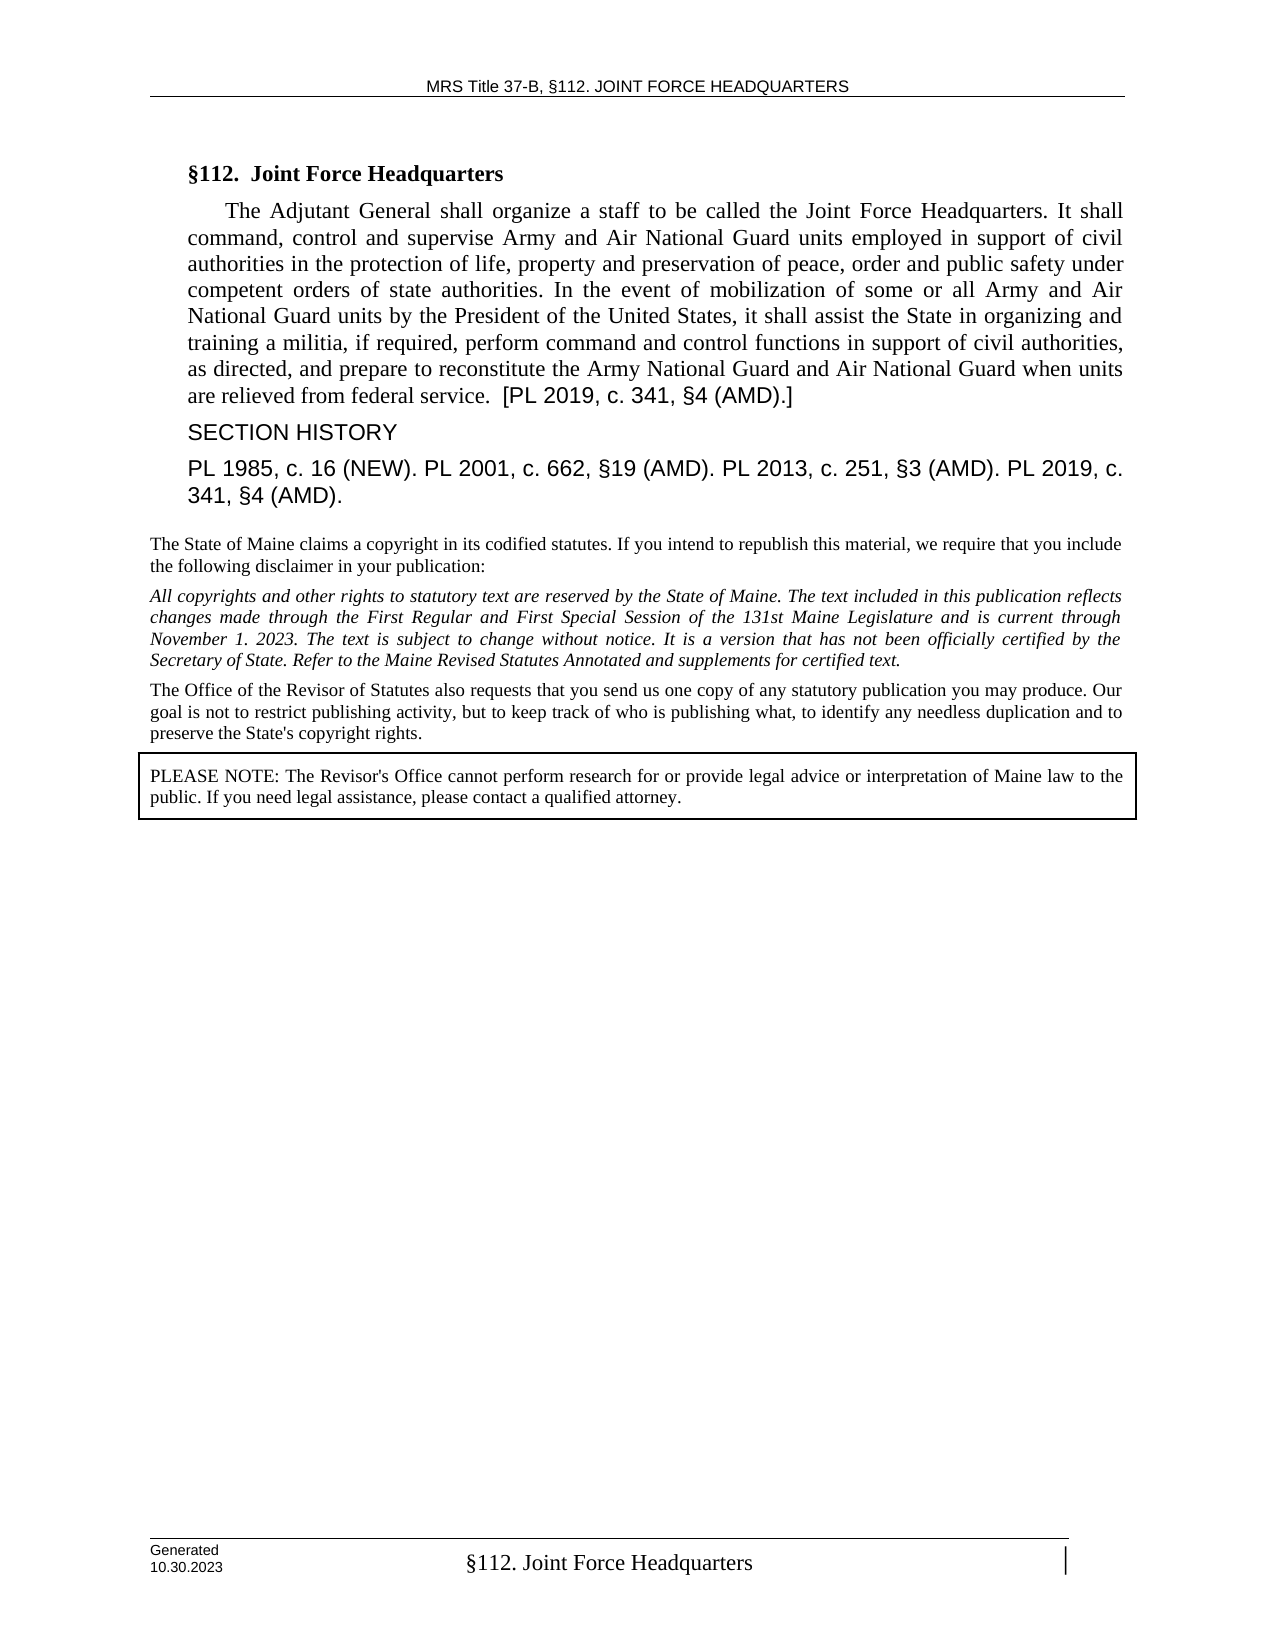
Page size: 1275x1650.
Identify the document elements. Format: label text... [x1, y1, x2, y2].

text SECTION HISTORY [187, 418, 1125, 445]
text §112. Joint Force Headquarters [187, 160, 1125, 187]
text The Adjutant General shall organize a staff to be called the Joint Force Headquarters. It shall command, control and supervise Army and Air National Guard units employed in support of civil authorities in the protection of life, property and preservation of peace, order and public safety under competent orders of state authorities. In the event of mobilization of some or all Army and Air National Guard units by the President of the United States, it shall assist the State in organizing and training a militia, if required, perform command and control functions in support of civil authorities, as directed, and prepare to reconstitute the Army National Guard and Air National Guard when units are relieved from federal service. [PL 2019, c. 341, §4 (AMD).] [187, 197, 1125, 408]
text PL 1985, c. 16 (NEW). PL 2001, c. 662, §19 (AMD). PL 2013, c. 251, §3 (AMD). PL 2019, c. 341, §4 (AMD). [187, 455, 1125, 508]
text PLEASE NOTE: The Revisor's Office cannot perform research for or provide legal advice or interpretation of Maine law to the public. If you need legal assistance, please contact a qualified attorney. [140, 754, 1135, 818]
text The State of Maine claims a copyright in its codified statutes. If you intend to republish this material, we require that you include the following disclaimer in your publication: [150, 533, 1125, 576]
text All copyrights and other rights to statutory text are reserved by the State of Maine. The text included in this publication reflects changes made through the First Regular and First Special Session of the 131st Maine Legislature and is current through November 1. 2023 . The text is subject to change without notice. It is a version that has not been officially certified by the Secretary of State. Refer to the Maine Revised Statutes Annotated and supplements for certified text. [150, 584, 1125, 671]
text The Office of the Revisor of Statutes also requests that you send us one copy of any statutory publication you may produce. Our goal is not to restrict publishing activity, but to keep track of who is publishing what, to identify any needless duplication and to preserve the State's copyright rights. [150, 679, 1125, 744]
